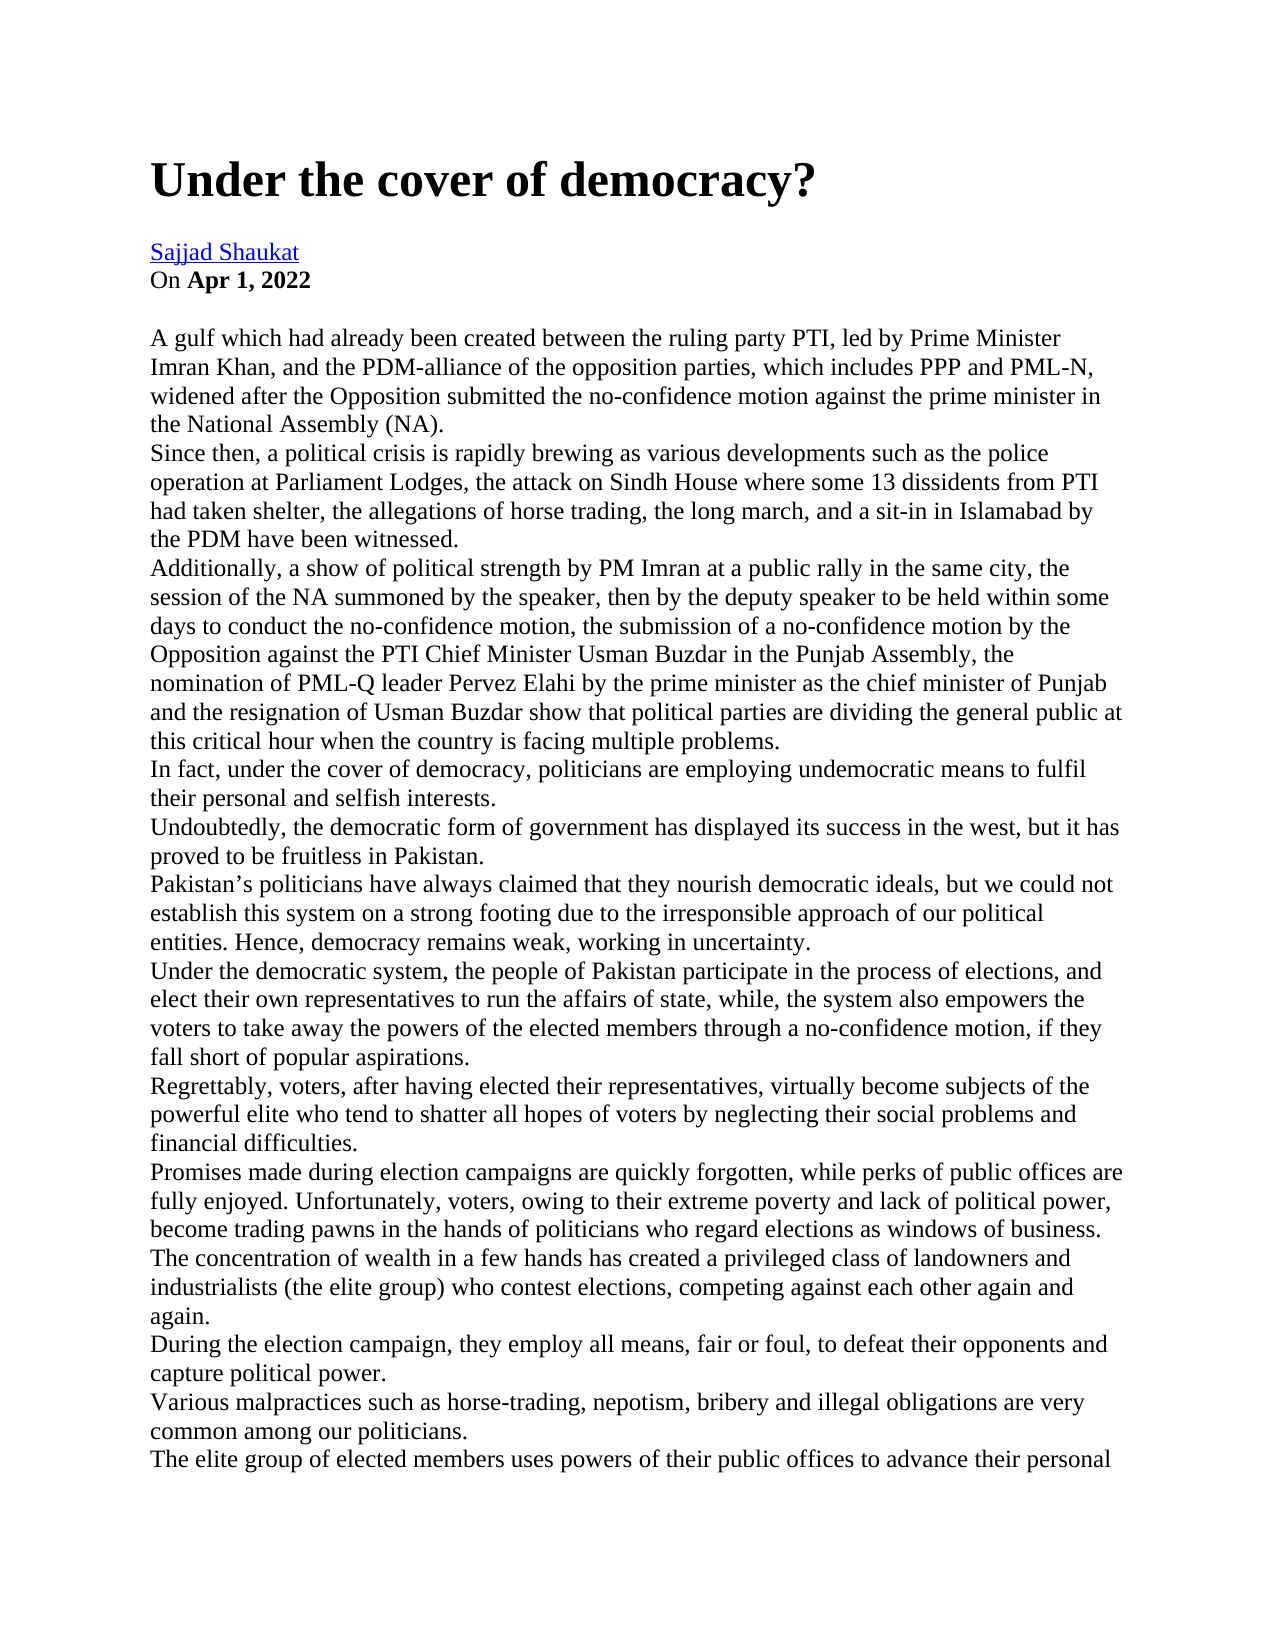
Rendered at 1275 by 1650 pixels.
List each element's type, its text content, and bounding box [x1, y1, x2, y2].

text Sajjad Shaukat [150, 237, 1125, 265]
text On Apr 1, 2022 [150, 265, 1125, 294]
text Under the cover of democracy? [150, 150, 1125, 207]
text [150, 323, 1125, 1473]
